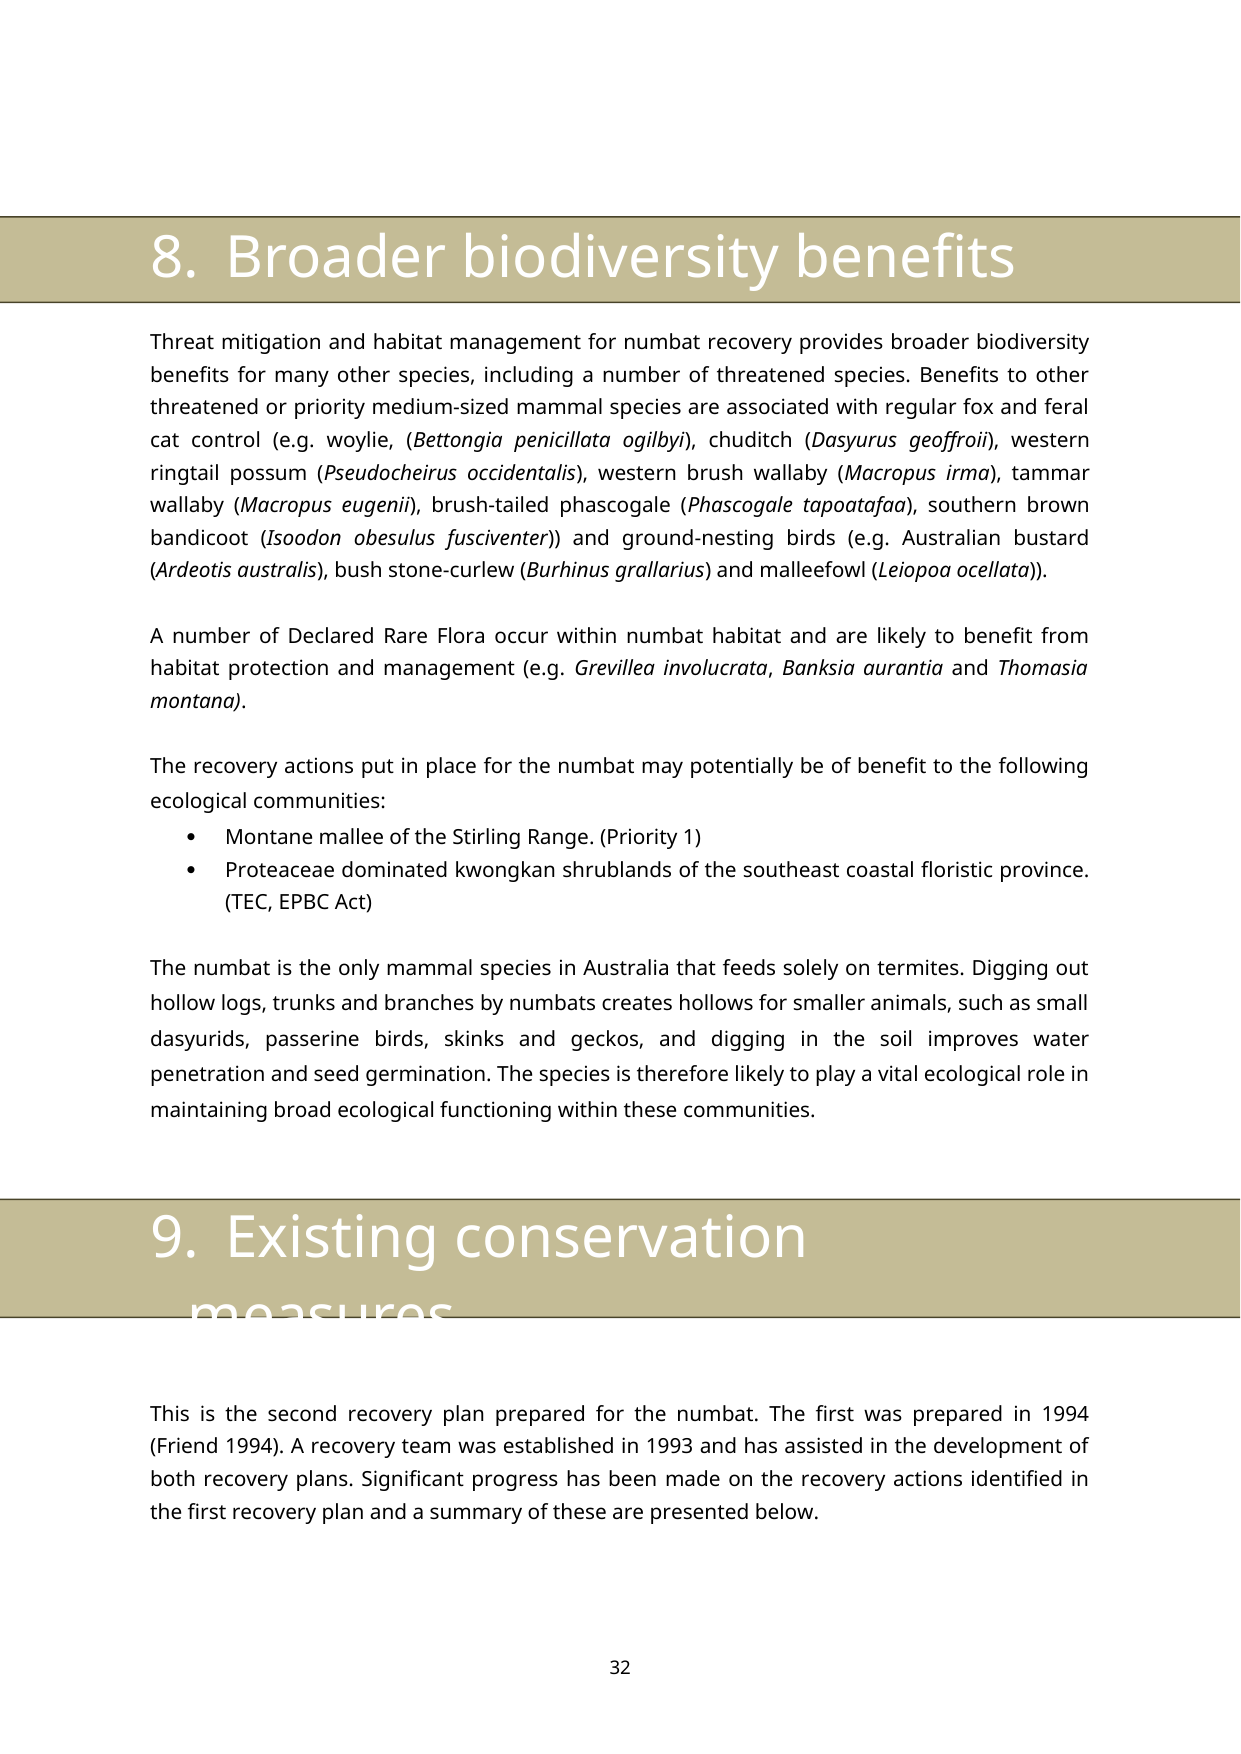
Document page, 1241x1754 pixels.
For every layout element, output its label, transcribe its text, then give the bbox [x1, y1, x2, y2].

text A number of Declared Rare Flora occur within numbat habitat and are likely to benefit from habitat protection and management (e.g. Grevillea involucrata, Banksia aurantia and Thomasia montana). [150, 621, 1090, 714]
text The numbat is the only mammal species in Australia that feeds solely on termites. Digging out hollow logs, trunks and branches by numbats creates hollows for smaller animals, such as small dasyurids, passerine birds, skinks and geckos, and digging in the soil improves water penetration and seed germination. The species is therefore likely to play a vital ecological role in maintaining broad ecological functioning within these communities. [150, 953, 1090, 1123]
subtitle Broader biodiversity benefits [150, 215, 1090, 295]
list Montane mallee of the Stirling Range. (Priority 1) [187, 822, 1090, 851]
subtitle Existing conservation measures [150, 1195, 1090, 1354]
text Threat mitigation and habitat management for numbat recovery provides broader biodiversity benefits for many other species, including a number of threatened species. Benefits to other threatened or priority medium-sized mammal species are associated with regular fox and feral cat control (e.g. woylie, (Bettongia penicillata ogilbyi), chuditch (Dasyurus geoffroii), western ringtail possum (Pseudocheirus occidentalis), western brush wallaby (Macropus irma), tammar wallaby (Macropus eugenii), brush-tailed phascogale (Phascogale tapoatafaa), southern brown bandicoot (Isoodon obesulus fusciventer)) and ground-nesting birds (e.g. Australian bustard (Ardeotis australis), bush stone-curlew (Burhinus grallarius) and malleefowl (Leiopoa ocellata)). [150, 327, 1090, 584]
text This is the second recovery plan prepared for the numbat. The first was prepared in 1994 (Friend 1994). A recovery team was established in 1993 and has assisted in the development of both recovery plans. Significant progress has been made on the recovery actions identified in the first recovery plan and a summary of these are presented below. [150, 1399, 1090, 1525]
list Proteaceae dominated kwongkan shrublands of the southeast coastal floristic province. (TEC, EPBC Act) [187, 855, 1090, 916]
text The recovery actions put in place for the numbat may potentially be of benefit to the following ecological communities: [150, 751, 1090, 815]
